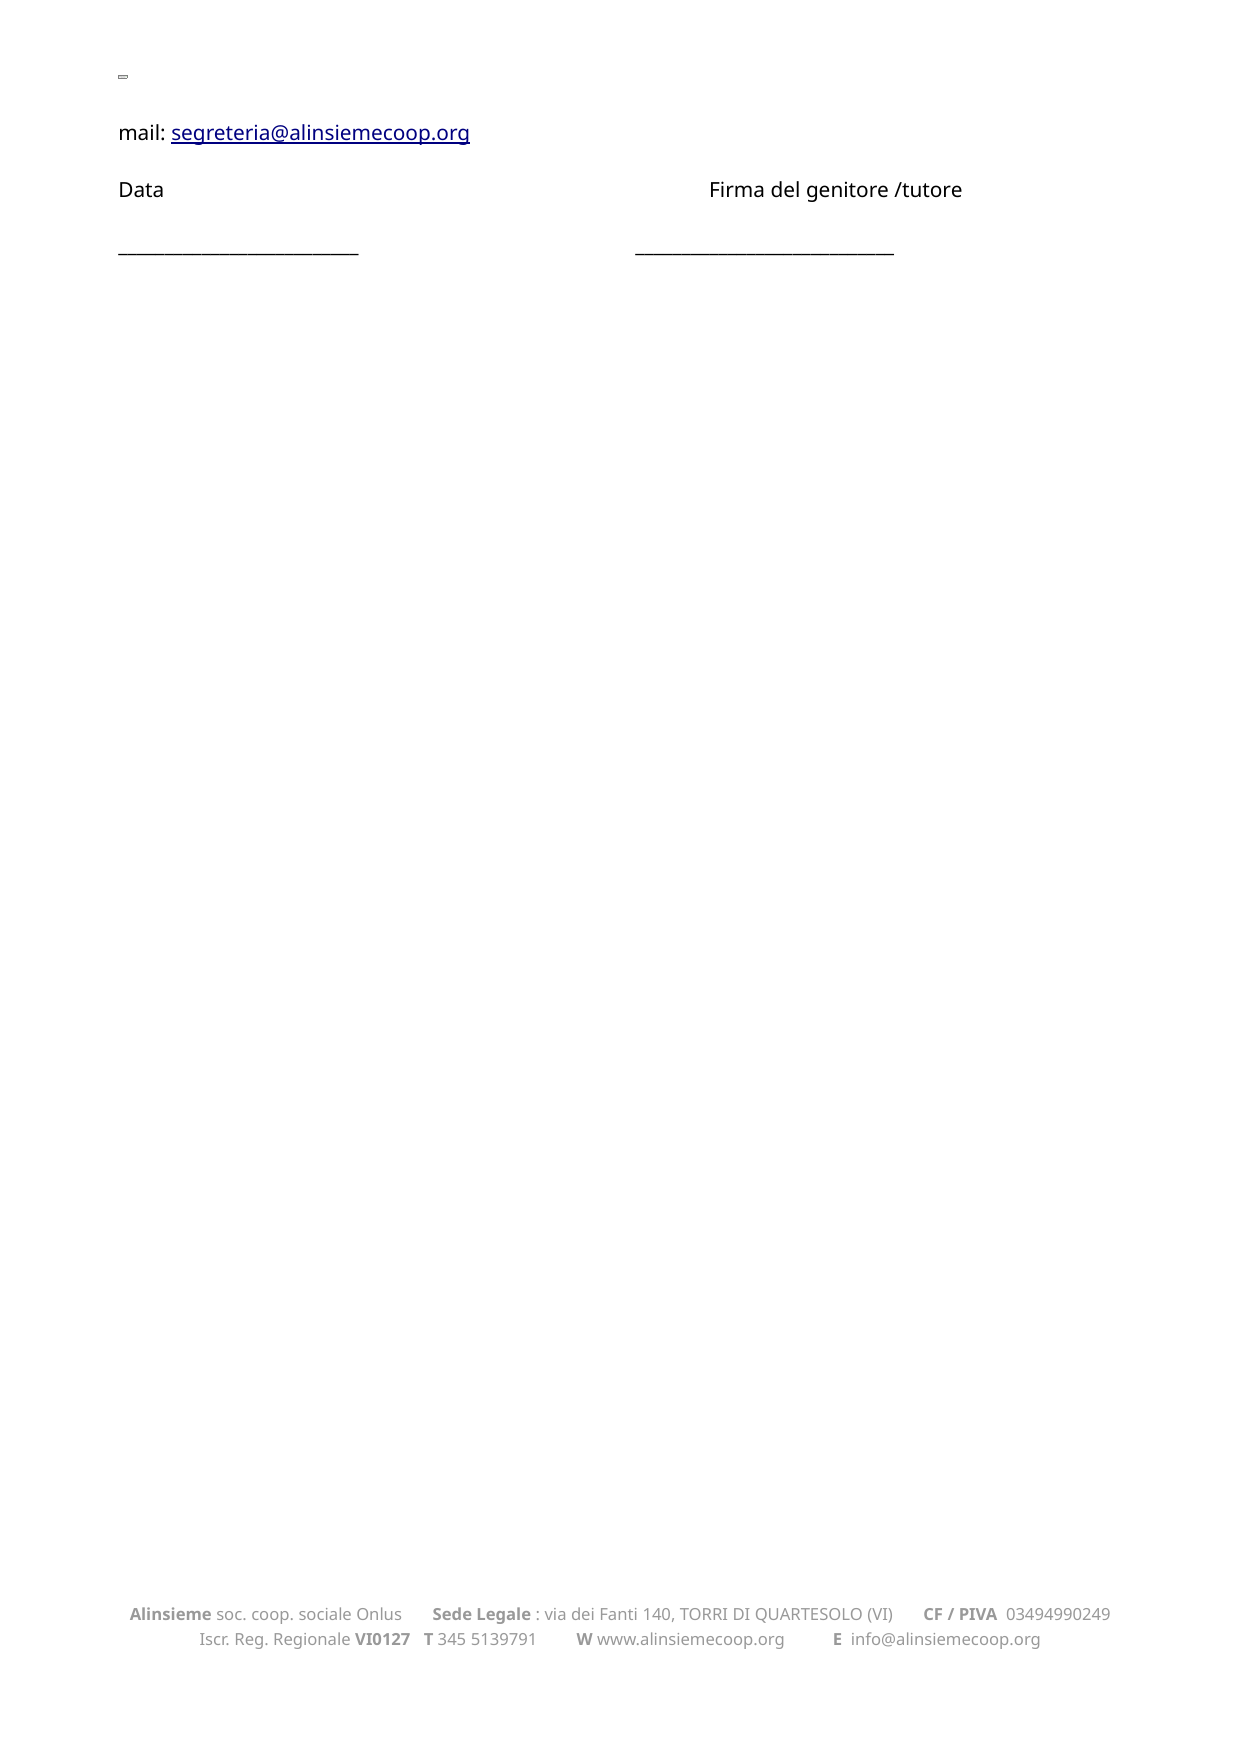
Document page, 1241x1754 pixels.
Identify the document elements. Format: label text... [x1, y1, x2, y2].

text __________________________ ____________________________ [118, 230, 1122, 258]
text Data Firma del genitore /tutore [118, 175, 1122, 203]
text mail: segreteria@alinsiemecoop.org [118, 118, 1122, 147]
